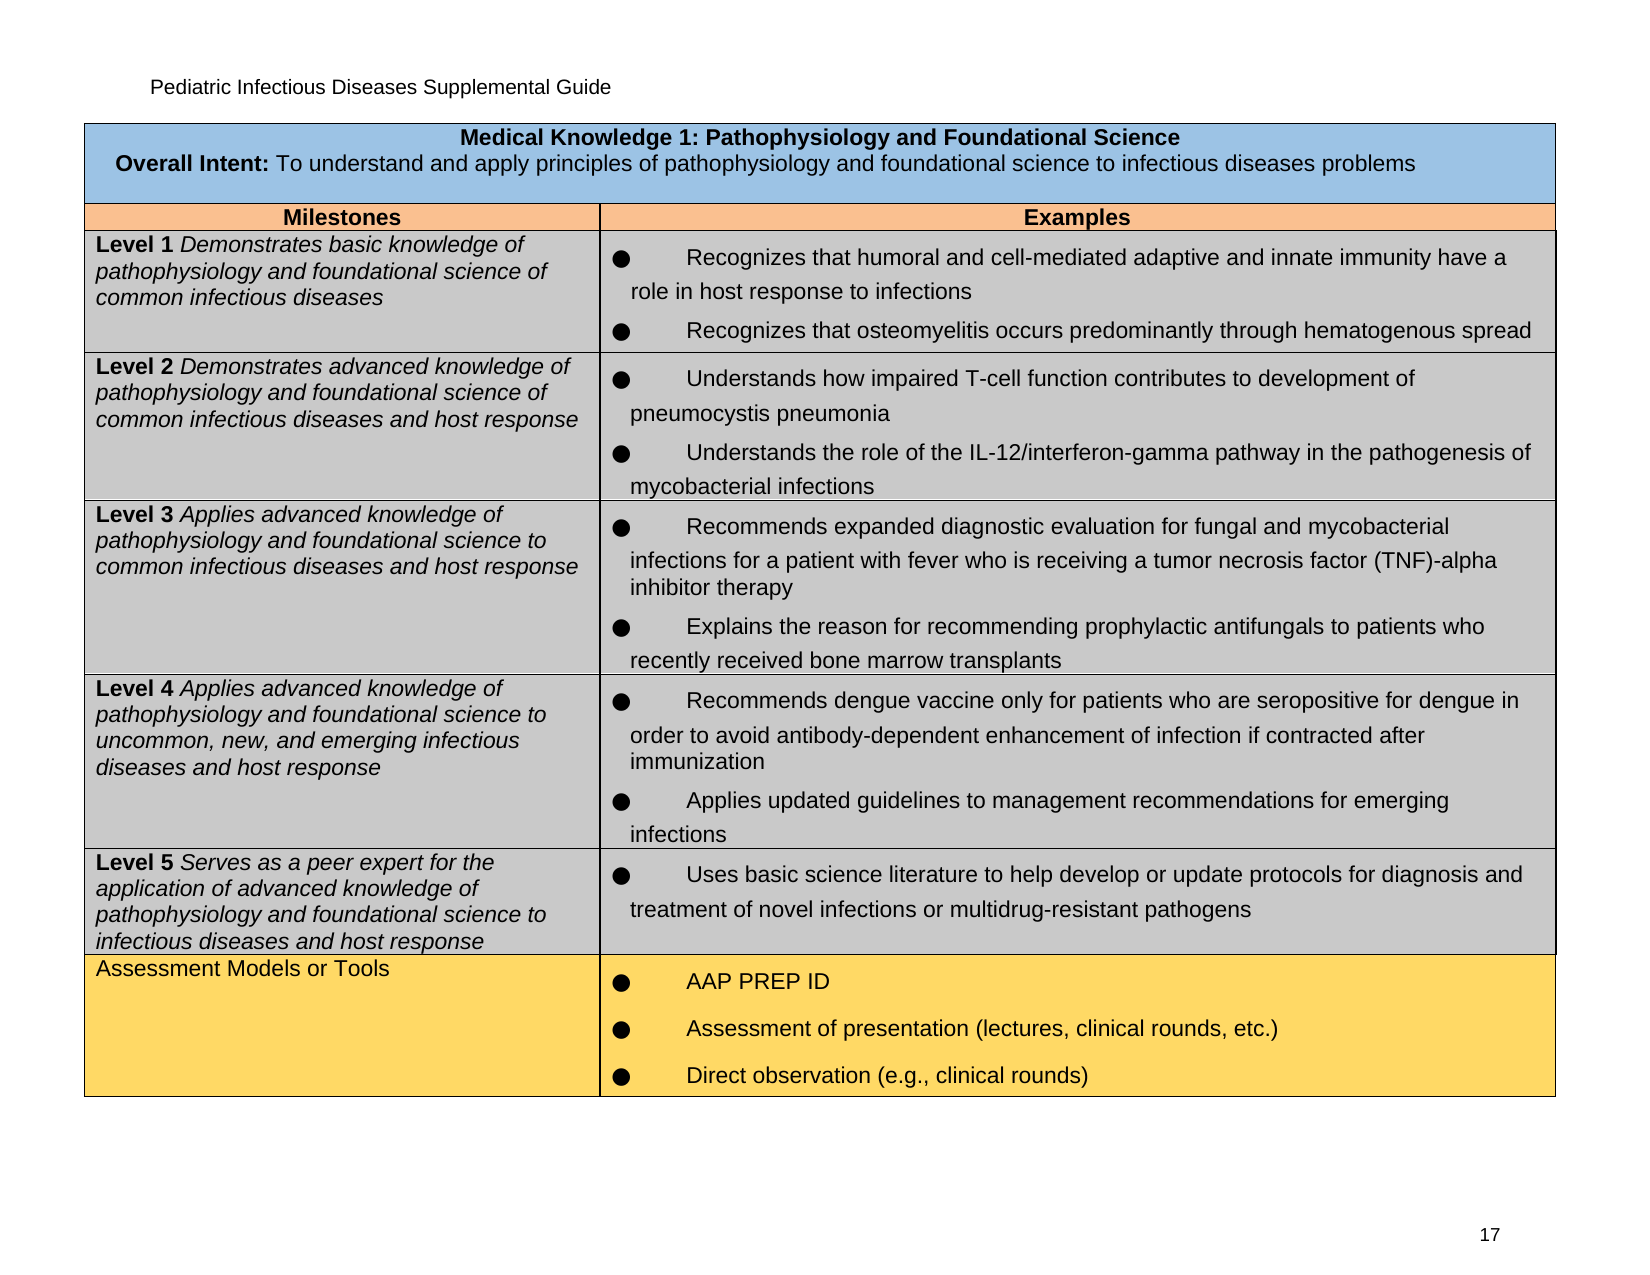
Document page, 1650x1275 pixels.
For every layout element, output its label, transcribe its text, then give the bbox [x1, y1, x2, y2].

table_cell Level 4 Applies advanced knowledge of pathophysiology and foundational science to uncommon, new, and emerging infectious diseases and host response [85, 675, 599, 848]
table_header Medical Knowledge 1: Pathophysiology and Foundational Science Overall Intent: To understand and apply principles of pathophysiology and foundational science to infectious diseases problems [85, 124, 1555, 203]
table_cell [85, 955, 599, 1096]
table_cell Level 5 Serves as a peer expert for the application of advanced knowledge of pathophysiology and foundational science to infectious diseases and host response [85, 849, 599, 954]
table_cell Understands how impaired T-cell function contributes to development of pneumocystis pneumonia Understands the role of the IL-12/interferon-gamma pathway in the pathogenesis of mycobacterial infections [601, 353, 1555, 499]
table_cell Uses basic science literature to help develop or update protocols for diagnosis and treatment of novel infections or multidrug-resistant pathogens [601, 849, 1555, 954]
table_cell Recognizes that humoral and cell-mediated adaptive and innate immunity have a role in host response to infections Recognizes that osteomyelitis occurs predominantly through hematogenous spread [601, 231, 1555, 352]
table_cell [601, 955, 1555, 1096]
table_cell Milestones [85, 204, 599, 230]
table_cell Level 1 Demonstrates basic knowledge of pathophysiology and foundational science of common infectious diseases [85, 231, 599, 352]
table_cell Recommends expanded diagnostic evaluation for fungal and mycobacterial infections for a patient with fever who is receiving a tumor necrosis factor (TNF)-alpha inhibitor therapy Explains the reason for recommending prophylactic antifungals to patients who recently received bone marrow transplants [601, 501, 1555, 673]
table_cell Level 2 Demonstrates advanced knowledge of pathophysiology and foundational science of common infectious diseases and host response [85, 353, 599, 499]
table_cell Recommends dengue vaccine only for patients who are seropositive for dengue in order to avoid antibody-dependent enhancement of infection if contracted after immunization Applies updated guidelines to management recommendations for emerging infections [601, 675, 1555, 848]
table_cell Examples [601, 204, 1555, 230]
table_cell Level 3 Applies advanced knowledge of pathophysiology and foundational science to common infectious diseases and host response [85, 501, 599, 673]
